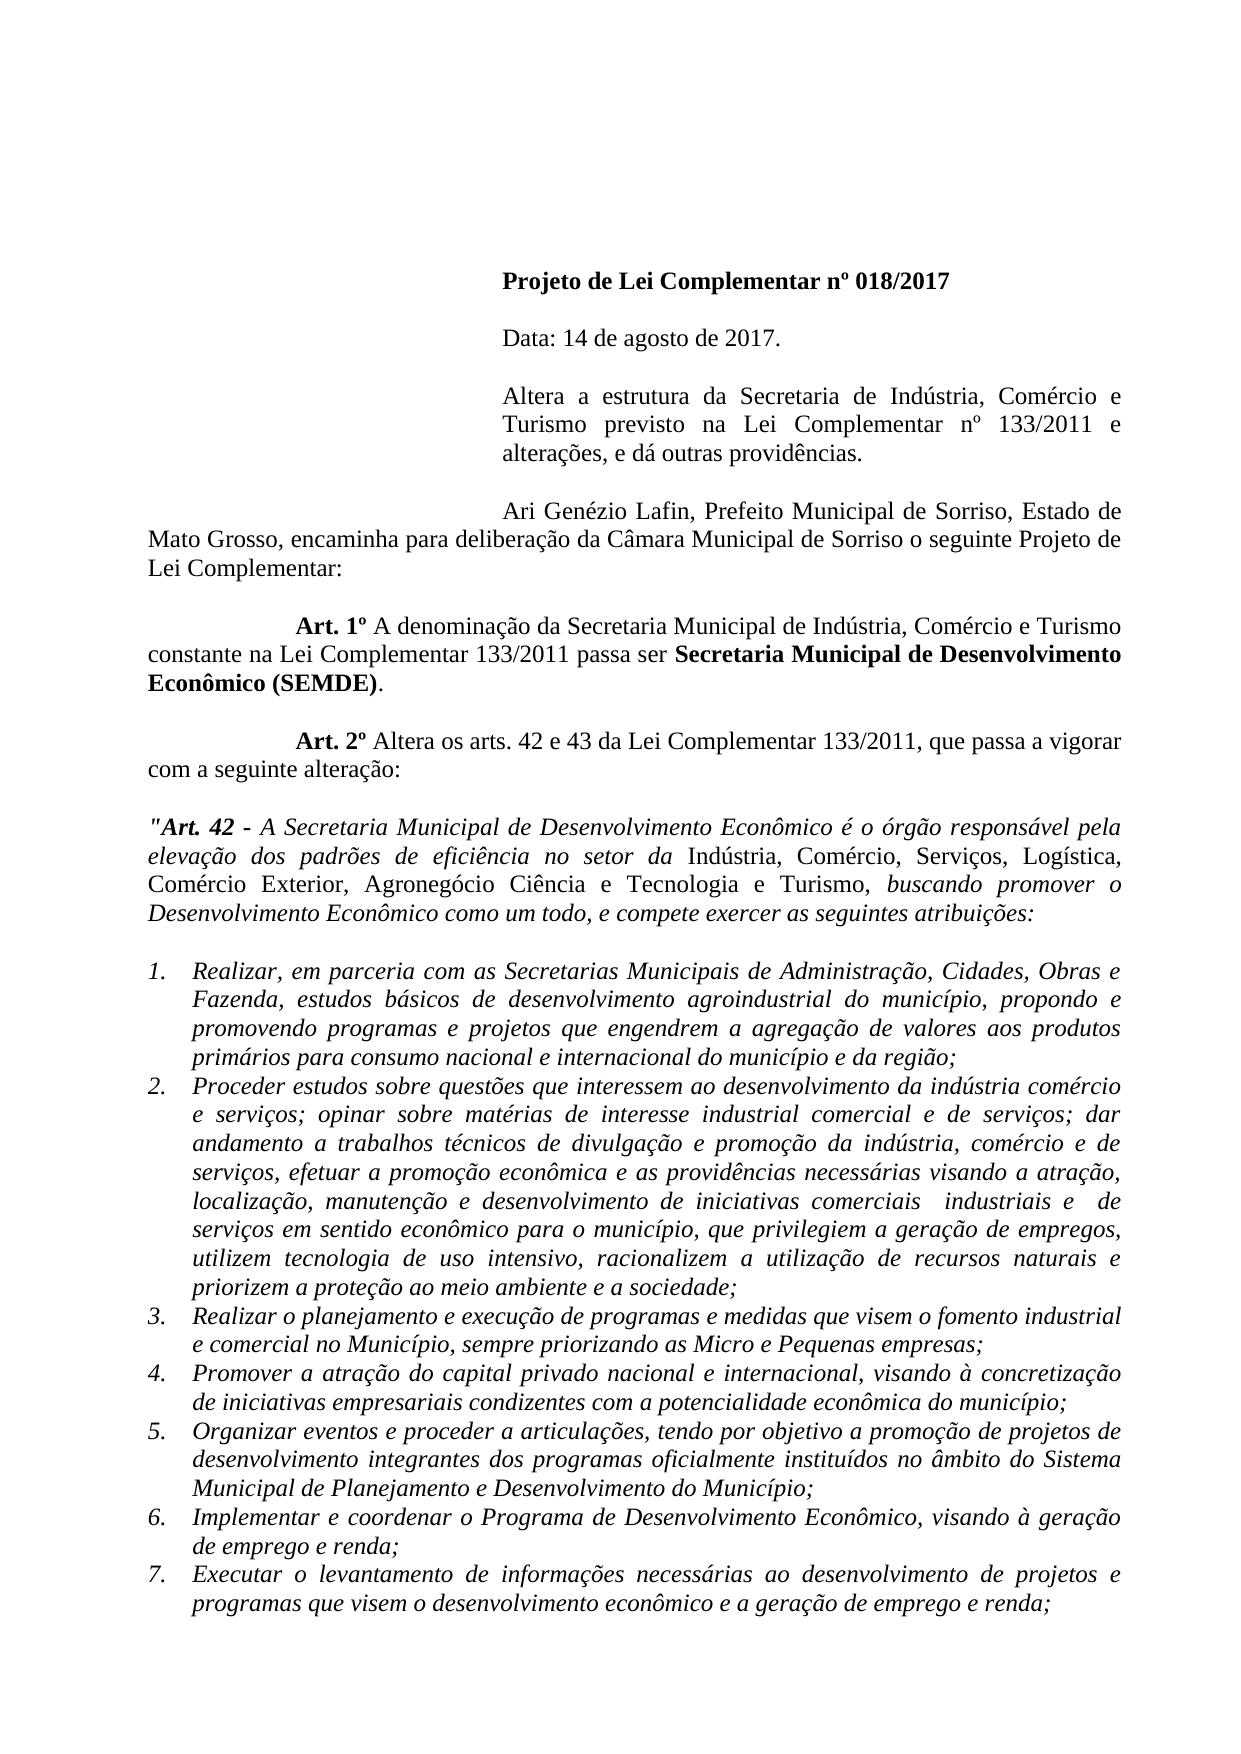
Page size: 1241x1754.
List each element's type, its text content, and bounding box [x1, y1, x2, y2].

text Data: 14 de agosto de 2017. [502, 323, 1122, 352]
list Realizar o planejamento e execução de programas e medidas que visem o fomento industrial e comercial no Município, sempre priorizando as Micro e Pequenas empresas; [148, 1301, 1122, 1358]
text Projeto de Lei Complementar nº 018/2017 [502, 266, 1122, 294]
text Art. 2º Altera os arts. 42 e 43 da Lei Complementar 133/2011, que passa a vigorar com a seguinte alteração: [148, 726, 1122, 783]
list Organizar eventos e proceder a articulações, tendo por objetivo a promoção de projetos de desenvolvimento integrantes dos programas oficialmente instituídos no âmbito do Sistema Municipal de Planejamento e Desenvolvimento do Município; [148, 1416, 1122, 1502]
list Promover a atração do capital privado nacional e internacional, visando à concretização de iniciativas empresariais condizentes com a potencialidade econômica do município; [148, 1358, 1122, 1416]
text "Art. 42 - A Secretaria Municipal de Desenvolvimento Econômico é o órgão responsável pela elevação dos padrões de eficiência no setor da Indústria, Comércio, Serviços, Logística, Comércio Exterior, Agronegócio Ciência e Tecnologia e Turismo, buscando promover o Desenvolvimento Econômico como um todo, e compete exercer as seguintes atribuições: [148, 812, 1122, 927]
list Implementar e coordenar o Programa de Desenvolvimento Econômico, visando à geração de emprego e renda; [148, 1502, 1122, 1559]
text Altera a estrutura da Secretaria de Indústria, Comércio e Turismo previsto na Lei Complementar nº 133/2011 e alterações, e dá outras providências. [502, 381, 1122, 467]
list Realizar, em parceria com as Secretarias Municipais de Administração, Cidades, Obras e Fazenda, estudos básicos de desenvolvimento agroindustrial do município, propondo e promovendo programas e projetos que engendrem a agregação de valores aos produtos primários para consumo nacional e internacional do município e da região; [148, 956, 1122, 1071]
text Art. 1º A denominação da Secretaria Municipal de Indústria, Comércio e Turismo constante na Lei Complementar 133/2011 passa ser Secretaria Municipal de Desenvolvimento Econômico (SEMDE). [148, 611, 1122, 697]
list Executar o levantamento de informações necessárias ao desenvolvimento de projetos e programas que visem o desenvolvimento econômico e a geração de emprego e renda; [148, 1559, 1122, 1617]
text Ari Genézio Lafin, Prefeito Municipal de Sorriso, Estado de Mato Grosso, encaminha para deliberação da Câmara Municipal de Sorriso o seguinte Projeto de Lei Complementar: [148, 496, 1122, 582]
list Proceder estudos sobre questões que interessem ao desenvolvimento da indústria comércio e serviços; opinar sobre matérias de interesse industrial comercial e de serviços; dar andamento a trabalhos técnicos de divulgação e promoção da indústria, comércio e de serviços, efetuar a promoção econômica e as providências necessárias visando a atração, localização, manutenção e desenvolvimento de iniciativas comerciais industriais e de serviços em sentido econômico para o município, que privilegiem a geração de empregos, utilizem tecnologia de uso intensivo, racionalizem a utilização de recursos naturais e priorizem a proteção ao meio ambiente e a sociedade; [148, 1071, 1122, 1301]
